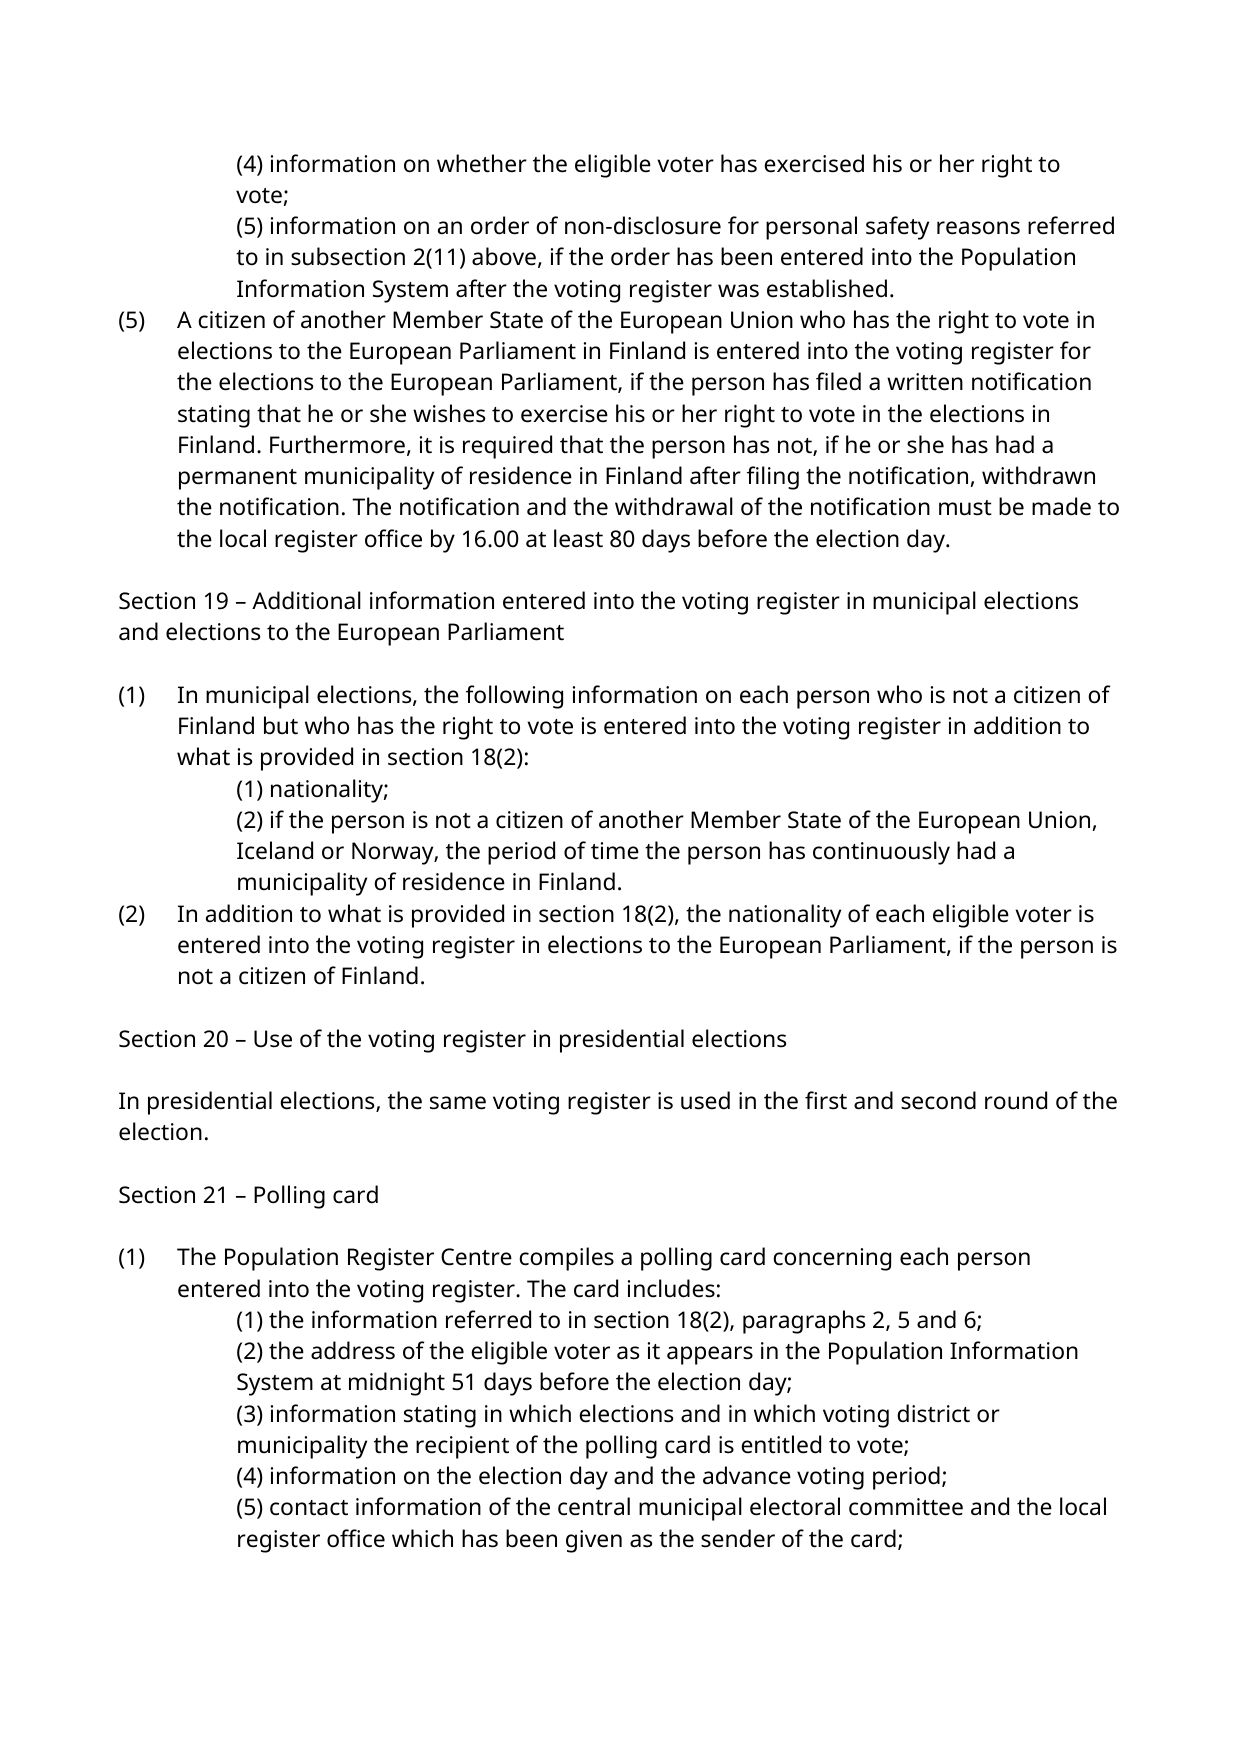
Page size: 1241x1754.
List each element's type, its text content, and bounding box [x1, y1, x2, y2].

text (1) nationality; [177, 773, 1122, 804]
text (5) information on an order of non-disclosure for personal safety reasons referred to in subsection 2(11) above, if the order has been entered into the Population Information System after the voting register was established. [236, 210, 1122, 304]
text (5) contact information of the central municipal electoral committee and the local register office which has been given as the sender of the card; [236, 1491, 1122, 1554]
text (2) In addition to what is provided in section 18(2), the nationality of each eligible voter is entered into the voting register in elections to the European Parliament, if the person is not a citizen of Finland. [118, 898, 1122, 991]
text Section 19 – Additional information entered into the voting register in municipal elections and elections to the European Parliament [118, 585, 1122, 648]
text (2) the address of the eligible voter as it appears in the Population Information System at midnight 51 days before the election day; [236, 1335, 1122, 1398]
text In presidential elections, the same voting register is used in the first and second round of the election. [118, 1085, 1122, 1148]
text Section 21 – Polling card [118, 1179, 1122, 1210]
text (1) the information referred to in section 18(2), paragraphs 2, 5 and 6; [177, 1304, 1122, 1335]
text (1) In municipal elections, the following information on each person who is not a citizen of Finland but who has the right to vote is entered into the voting register in addition to what is provided in section 18(2): [118, 679, 1122, 773]
text (3) information stating in which elections and in which voting district or municipality the recipient of the polling card is entitled to vote; [236, 1398, 1122, 1460]
text (4) information on whether the eligible voter has exercised his or her right to vote; [236, 148, 1122, 210]
text Section 20 – Use of the voting register in presidential elections [118, 1023, 1122, 1054]
text (4) information on the election day and the advance voting period; [177, 1460, 1122, 1491]
text (1) The Population Register Centre compiles a polling card concerning each person entered into the voting register. The card includes: [118, 1241, 1122, 1304]
text (2) if the person is not a citizen of another Member State of the European Union, Iceland or Norway, the period of time the person has continuously had a municipality of residence in Finland. [236, 804, 1122, 898]
text (5) A citizen of another Member State of the European Union who has the right to vote in elections to the European Parliament in Finland is entered into the voting register for the elections to the European Parliament, if the person has filed a written notification stating that he or she wishes to exercise his or her right to vote in the elections in Finland. Furthermore, it is required that the person has not, if he or she has had a permanent municipality of residence in Finland after filing the notification, withdrawn the notification. The notification and the withdrawal of the notification must be made to the local register office by 16.00 at least 80 days before the election day. [118, 304, 1122, 554]
